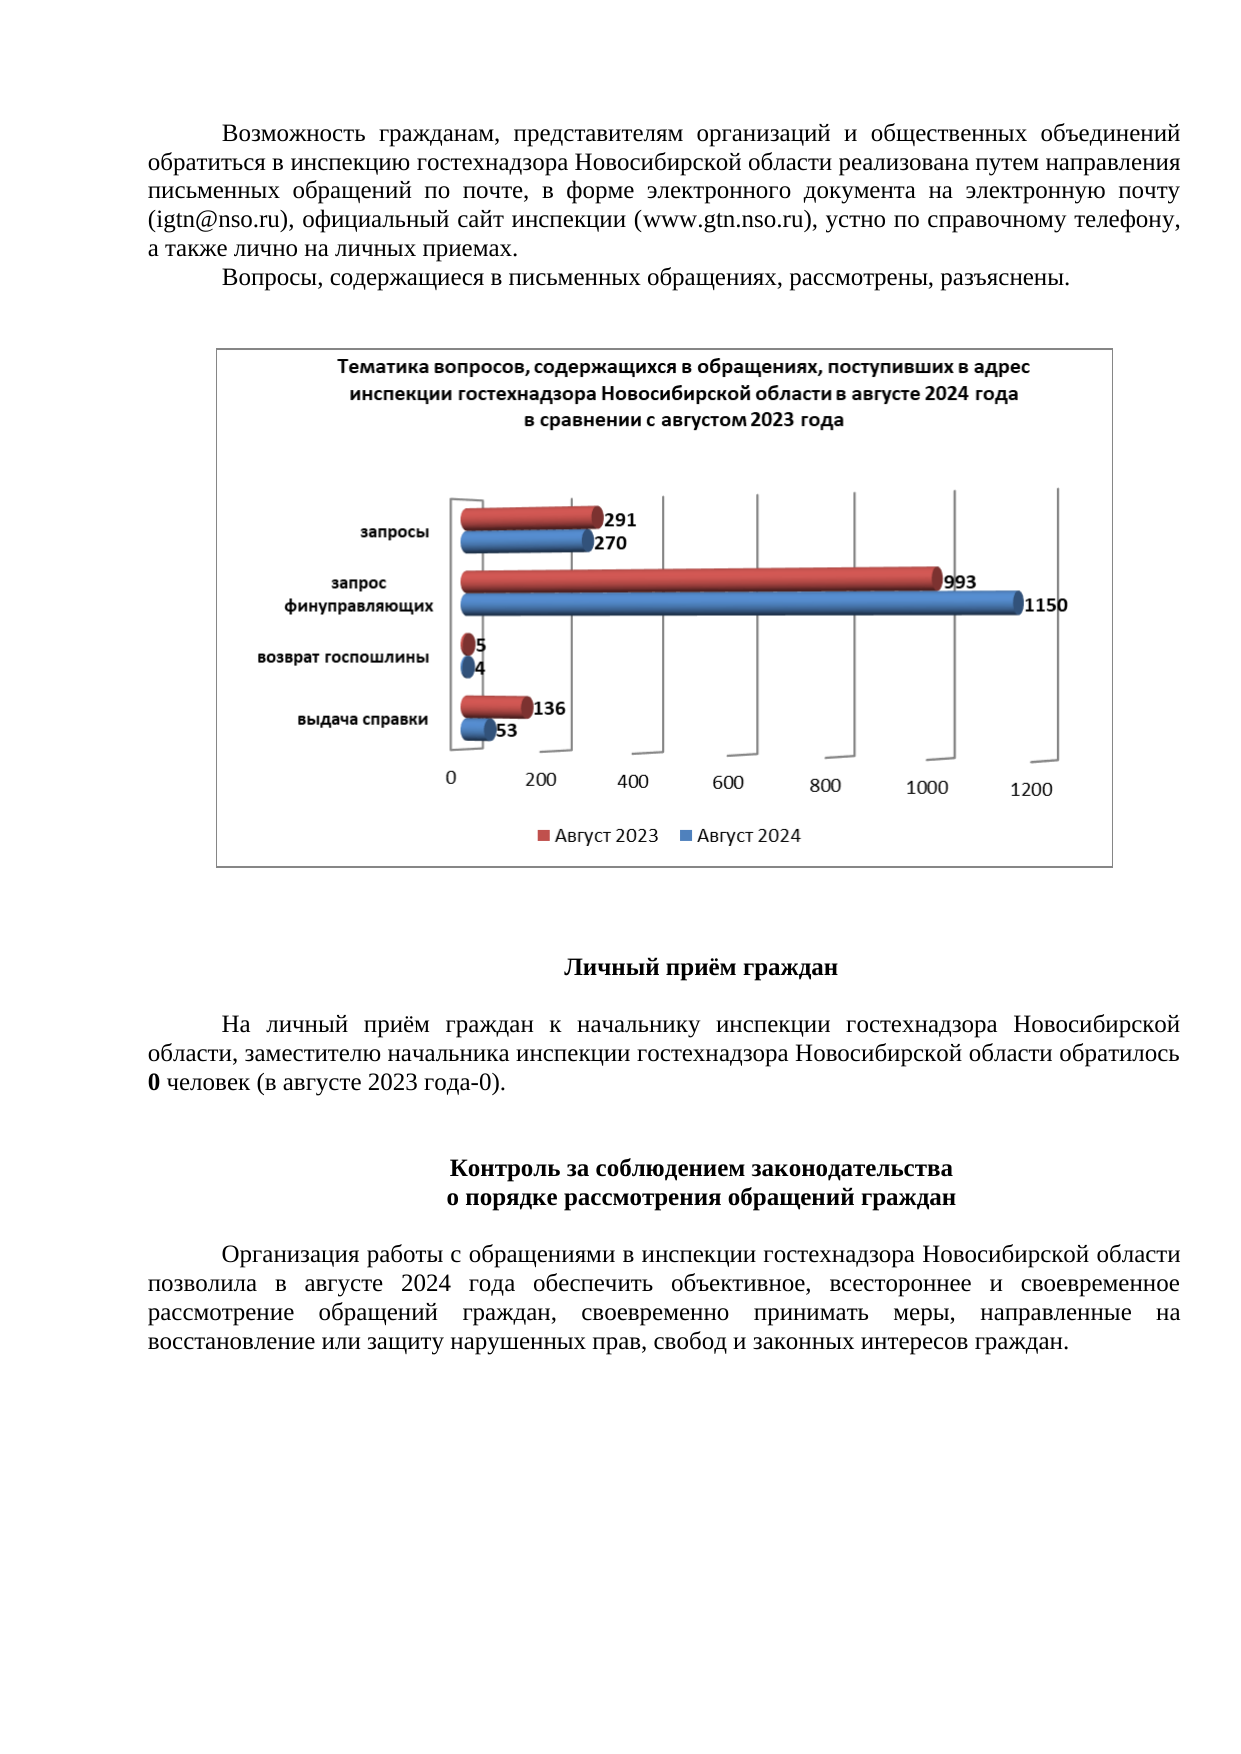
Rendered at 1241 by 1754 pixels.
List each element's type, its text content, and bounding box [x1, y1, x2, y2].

text Контроль за соблюдением законодательства [148, 1153, 1181, 1182]
text о порядке рассмотрения обращений граждан [148, 1182, 1181, 1211]
text Организация работы с обращениями в инспекции гостехнадзора Новосибирской области позволила в августе 2024 года обеспечить объективное, всестороннее и своевременное рассмотрение обращений граждан, своевременно принимать меры, направленные на восстановление или защиту нарушенных прав, свобод и законных интересов граждан. [148, 1239, 1181, 1354]
text Возможность гражданам, представителям организаций и общественных объединений обратиться в инспекцию гостехнадзора Новосибирской области реализована путем направления письменных обращений по почте, в форме электронного документа на электронную почту (igtn@nso.ru), официальный сайт инспекции (www.gtn.nso.ru), устно по справочному телефону, а также лично на личных приемах. [148, 118, 1181, 262]
picture [216, 348, 1113, 868]
text Личный приём граждан [148, 952, 1181, 981]
text На личный приём граждан к начальнику инспекции гостехнадзора Новосибирской области, заместителю начальника инспекции гостехнадзора Новосибирской области обратилось 0 человек (в августе 2023 года-0). [148, 1009, 1181, 1096]
text Вопросы, содержащиеся в письменных обращениях, рассмотрены, разъяснены. [148, 262, 1181, 291]
